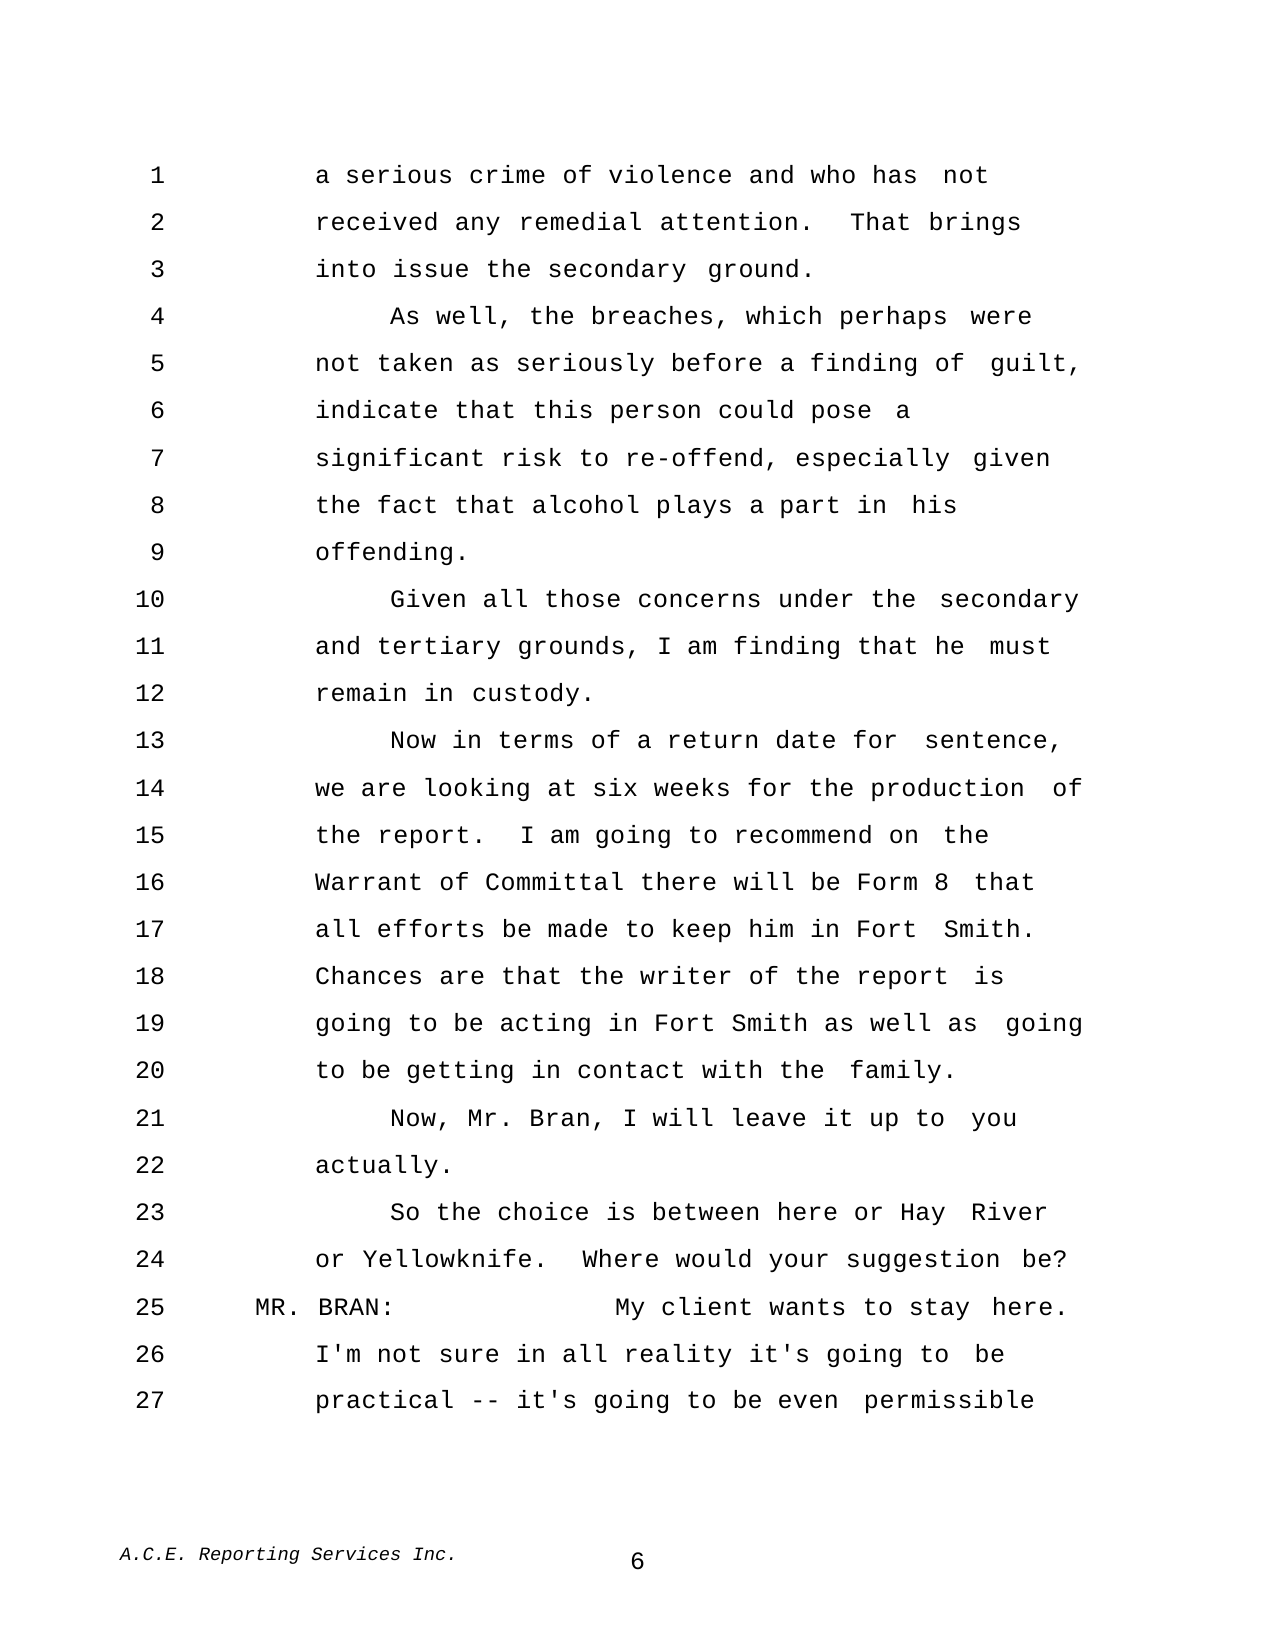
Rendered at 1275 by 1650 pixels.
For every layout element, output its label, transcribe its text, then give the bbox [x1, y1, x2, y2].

list Warrant of Committal there will be Form 8 that [135, 870, 1187, 898]
list I'm not sure in all reality it's going to be [135, 1341, 1187, 1369]
list As well, the breaches, which perhaps were [150, 304, 1187, 332]
list not taken as seriously before a finding of guilt, [150, 351, 1187, 379]
list practical -- it's going to be even permissible [135, 1388, 1187, 1416]
list Now in terms of a return date for sentence, [135, 728, 1187, 756]
list MR. BRAN: My client wants to stay here. [135, 1294, 1187, 1322]
list all efforts be made to keep him in Fort Smith. [135, 917, 1187, 945]
list Now, Mr. Bran, I will leave it up to you [135, 1105, 1187, 1134]
list actually. [135, 1152, 1187, 1181]
list So the choice is between here or Hay River [135, 1200, 1187, 1228]
list indicate that this person could pose a [150, 398, 1187, 426]
list remain in custody. [135, 681, 1187, 709]
list and tertiary grounds, I am finding that he must [135, 634, 1187, 662]
list Given all those concerns under the secondary [135, 587, 1187, 615]
list or Yellowknife. Where would your suggestion be? [135, 1247, 1187, 1275]
list the report. I am going to recommend on the [135, 822, 1187, 851]
list significant risk to re-offend, especially given [150, 445, 1187, 474]
list offending. [150, 539, 1187, 568]
list we are looking at six weeks for the production of [135, 775, 1187, 804]
list received any remedial attention. That brings [150, 209, 1187, 238]
list into issue the secondary ground. [150, 257, 1187, 285]
list to be getting in contact with the family. [135, 1058, 1187, 1086]
list the fact that alcohol plays a part in his [150, 492, 1187, 521]
list going to be acting in Fort Smith as well as going [135, 1011, 1187, 1039]
list a serious crime of violence and who has not [150, 162, 1187, 191]
list Chances are that the writer of the report is [135, 964, 1187, 992]
